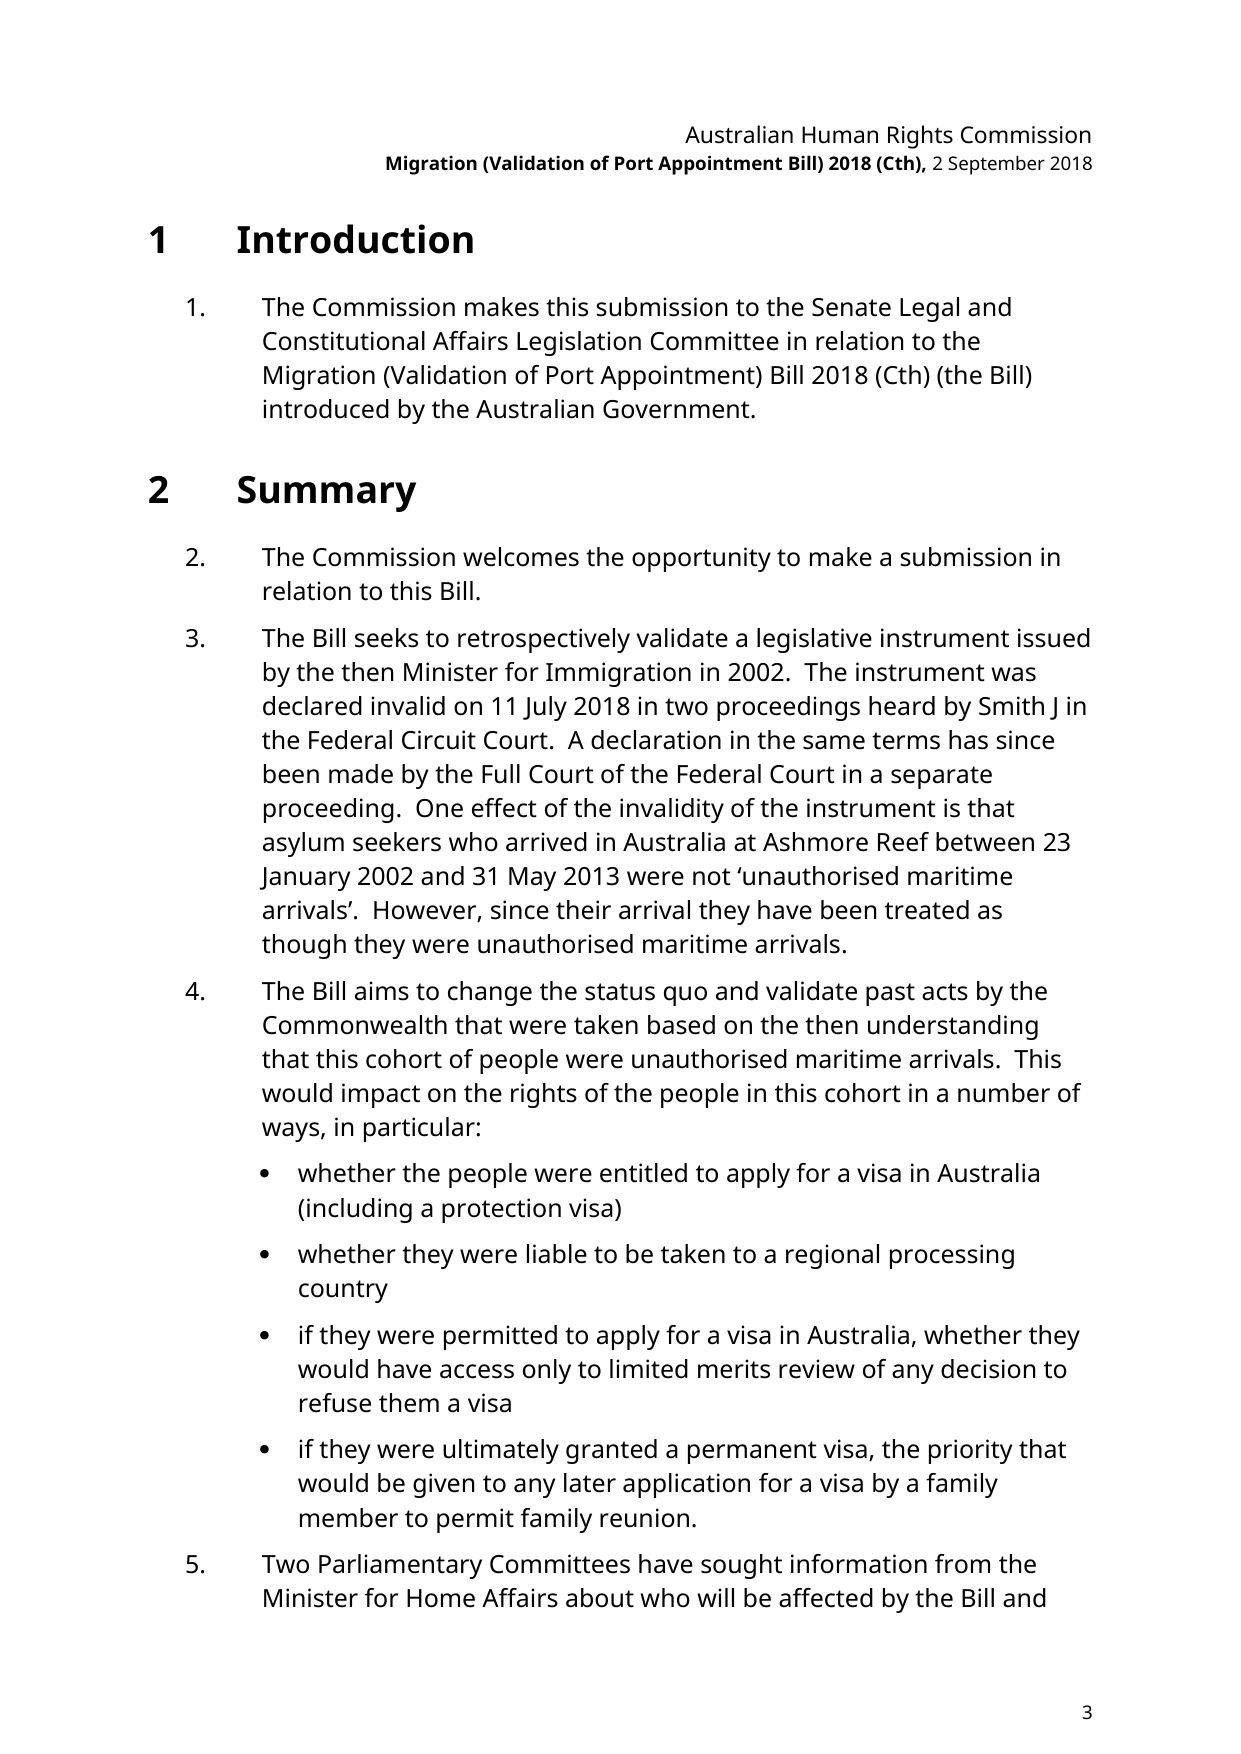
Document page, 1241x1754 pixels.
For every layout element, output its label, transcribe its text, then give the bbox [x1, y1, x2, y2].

list The Bill aims to change the status quo and validate past acts by the Commonwealth that were taken based on the then understanding that this cohort of people were unauthorised maritime arrivals. This would impact on the rights of the people in this cohort in a number of ways, in particular: [185, 973, 1092, 1144]
list if they were ultimately granted a permanent visa, the priority that would be given to any later application for a visa by a family member to permit family reunion. [260, 1432, 1092, 1534]
list The Commission makes this submission to the Senate Legal and Constitutional Affairs Legislation Committee in relation to the Migration (Validation of Port Appointment) Bill 2018 (Cth) (the Bill) introduced by the Australian Government. [185, 290, 1092, 426]
list if they were permitted to apply for a visa in Australia, whether they would have access only to limited merits review of any decision to refuse them a visa [260, 1317, 1092, 1419]
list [185, 1547, 1092, 1615]
list The Bill seeks to retrospectively validate a legislative instrument issued by the then Minister for Immigration in 2002. The instrument was declared invalid on 11 July 2018 in two proceedings heard by Smith J in the Federal Circuit Court. A declaration in the same terms has since been made by the Full Court of the Federal Court in a separate proceeding. One effect of the invalidity of the instrument is that asylum seekers who arrived in Australia at Ashmore Reef between 23 January 2002 and 31 May 2013 were not ‘unauthorised maritime arrivals’. However, since their arrival they have been treated as though they were unauthorised maritime arrivals. [185, 620, 1092, 961]
list The Commission welcomes the opportunity to make a submission in relation to this Bill. [185, 539, 1092, 608]
subtitle Introduction [148, 214, 1092, 265]
subtitle Summary [148, 463, 1092, 514]
list whether they were liable to be taken to a regional processing country [260, 1237, 1092, 1305]
list whether the people were entitled to apply for a visa in Australia (including a protection visa) [260, 1156, 1092, 1224]
